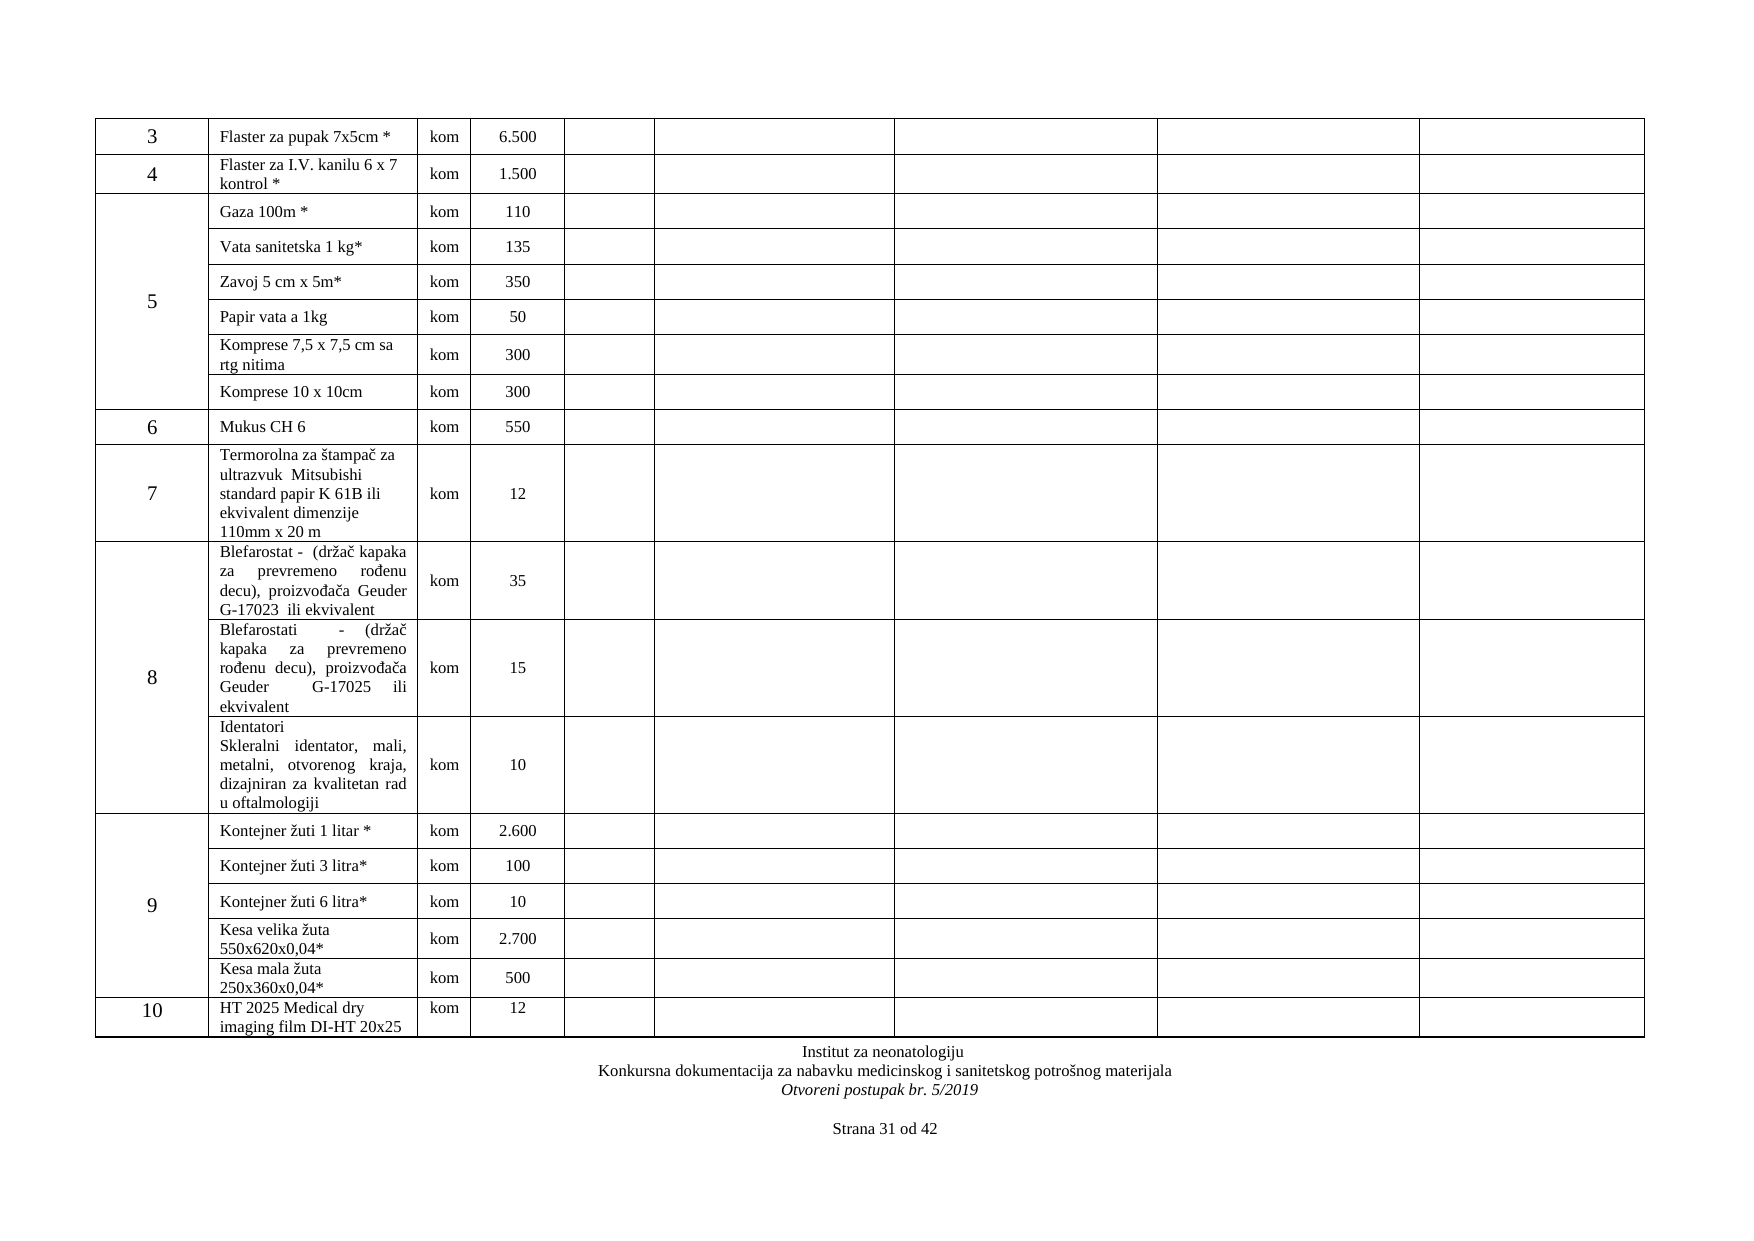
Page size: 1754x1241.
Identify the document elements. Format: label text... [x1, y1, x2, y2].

table_cell [655, 620, 894, 716]
table_cell [655, 717, 894, 812]
table_cell 550 [471, 410, 564, 444]
table_cell [1420, 717, 1644, 812]
table_cell kom [418, 445, 470, 541]
table_cell [565, 229, 654, 263]
table_cell 3 [96, 119, 208, 153]
table_cell [565, 542, 654, 619]
table_cell [1158, 119, 1419, 153]
table_cell kom [418, 155, 470, 193]
table_cell 5 [96, 194, 208, 409]
table_cell kom [418, 542, 470, 619]
table_cell kom [418, 620, 470, 716]
table_cell 2.600 [471, 814, 564, 848]
table_cell [895, 194, 1157, 228]
table_cell 135 [471, 229, 564, 263]
table_cell [1420, 410, 1644, 444]
table_cell [1420, 119, 1644, 153]
table_cell [895, 119, 1157, 153]
table_cell [1420, 998, 1644, 1036]
table_cell 500 [471, 959, 564, 997]
table_cell [1420, 884, 1644, 918]
table_cell [655, 335, 894, 373]
table_cell [1420, 375, 1644, 409]
table_cell [655, 155, 894, 193]
table_cell [1158, 919, 1419, 958]
table_cell [1420, 265, 1644, 299]
table_cell [1420, 335, 1644, 373]
table_cell [895, 998, 1157, 1036]
table_cell kom [418, 194, 470, 228]
table_cell 35 [471, 542, 564, 619]
table_cell [1158, 410, 1419, 444]
table_cell [895, 445, 1157, 541]
table_cell [565, 155, 654, 193]
table_cell [1158, 155, 1419, 193]
table_cell [1158, 375, 1419, 409]
table_cell [565, 300, 654, 334]
table_cell [895, 884, 1157, 918]
table_cell kom [418, 229, 470, 263]
table_cell [655, 300, 894, 334]
table_cell kom [418, 300, 470, 334]
table_cell kom [418, 410, 470, 444]
table_cell kom [418, 265, 470, 299]
table_cell [565, 717, 654, 812]
table_cell [655, 119, 894, 153]
table_cell 1.500 [471, 155, 564, 193]
table_cell 8 [96, 542, 208, 812]
table_cell [565, 194, 654, 228]
table_cell [565, 814, 654, 848]
table_cell [1420, 445, 1644, 541]
table_cell [565, 998, 654, 1036]
table_cell [655, 542, 894, 619]
table_cell [1158, 542, 1419, 619]
table_cell kom [418, 919, 470, 958]
table_cell [655, 445, 894, 541]
table_cell [655, 410, 894, 444]
table_cell [1420, 849, 1644, 883]
table_cell [1158, 998, 1419, 1036]
table_cell kom [418, 335, 470, 373]
table_cell [895, 959, 1157, 997]
table_cell [565, 410, 654, 444]
table_cell [1420, 155, 1644, 193]
table_cell [655, 849, 894, 883]
table_cell [1420, 194, 1644, 228]
table_cell kom [418, 375, 470, 409]
table_cell [655, 998, 894, 1036]
table_cell [1158, 265, 1419, 299]
table_cell kom [418, 998, 470, 1036]
table_cell Blefarostat - (držač kapaka za prevremeno rođenu decu), proizvođača Geuder G-17023 ili ekvivalent [209, 542, 417, 619]
table_cell [895, 542, 1157, 619]
table_cell kom [418, 119, 470, 153]
table_cell [895, 717, 1157, 812]
table_cell [565, 959, 654, 997]
table_cell 100 [471, 849, 564, 883]
table_cell 350 [471, 265, 564, 299]
table_cell Komprese 7,5 x 7,5 cm sa rtg nitima [209, 335, 417, 373]
table_cell [1420, 620, 1644, 716]
table_cell [895, 849, 1157, 883]
table_cell Flaster za I.V. kanilu 6 x 7 kontrol * [209, 155, 417, 193]
table_cell Kontejner žuti 6 litra* [209, 884, 417, 918]
table_cell [565, 620, 654, 716]
table_cell [655, 884, 894, 918]
table_cell [1158, 717, 1419, 812]
table_cell [655, 229, 894, 263]
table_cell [209, 998, 417, 1036]
table_cell 10 [471, 717, 564, 812]
table_cell kom [418, 717, 470, 812]
table_cell Zavoj 5 cm x 5m* [209, 265, 417, 299]
table_cell Flaster za pupak 7x5cm * [209, 119, 417, 153]
table_cell 12 [471, 998, 564, 1036]
table_cell [1158, 300, 1419, 334]
table_cell [1158, 620, 1419, 716]
table_cell [655, 919, 894, 958]
table_cell kom [418, 849, 470, 883]
table_cell [1158, 959, 1419, 997]
table_cell Vata sanitetska 1 kg* [209, 229, 417, 263]
table_cell 15 [471, 620, 564, 716]
table_cell [895, 265, 1157, 299]
table_cell kom [418, 884, 470, 918]
table_cell Blefarostati - (držač kapaka za prevremeno rođenu decu), proizvođača Geuder G-17025 ili ekvivalent [209, 620, 417, 716]
table_cell [655, 194, 894, 228]
table_cell [895, 229, 1157, 263]
table_cell [1158, 849, 1419, 883]
table_cell [1158, 229, 1419, 263]
table_cell [1420, 919, 1644, 958]
table_cell [1158, 445, 1419, 541]
table_cell Kesa velika žuta 550x620x0,04* [209, 919, 417, 958]
table_cell [565, 919, 654, 958]
table_cell Identatori Skleralni identator, mali, metalni, otvorenog kraja, dizajniran za kvalitetan rad u oftalmologiji [209, 717, 417, 812]
table_cell [1158, 335, 1419, 373]
table_cell [1420, 814, 1644, 848]
table_cell 300 [471, 375, 564, 409]
table_cell Gaza 100m * [209, 194, 417, 228]
table_cell [1420, 542, 1644, 619]
table_cell [565, 445, 654, 541]
table_cell kom [418, 814, 470, 848]
table_cell 50 [471, 300, 564, 334]
table_cell [895, 300, 1157, 334]
table_cell [895, 335, 1157, 373]
table_cell 6 [96, 410, 208, 444]
table_cell 9 [96, 814, 208, 997]
table_cell [1420, 229, 1644, 263]
table_cell 4 [96, 155, 208, 193]
table_cell Komprese 10 x 10cm [209, 375, 417, 409]
table_cell 10 [471, 884, 564, 918]
table_cell [1158, 194, 1419, 228]
table_cell Kesa mala žuta 250x360x0,04* [209, 959, 417, 997]
table_cell [1420, 300, 1644, 334]
table_cell 10 [96, 998, 208, 1036]
table_cell Termorolna za štampač za ultrazvuk Mitsubishi standard papir K 61B ili ekvivalent dimenzije 110mm x 20 m [209, 445, 417, 541]
table_cell [1158, 814, 1419, 848]
table_cell 7 [96, 445, 208, 541]
table_cell [895, 375, 1157, 409]
table_cell [565, 335, 654, 373]
table_cell [565, 849, 654, 883]
table_cell [1158, 884, 1419, 918]
table_cell [895, 620, 1157, 716]
table_cell [565, 119, 654, 153]
table_cell [1420, 959, 1644, 997]
table_cell 2.700 [471, 919, 564, 958]
table_cell [895, 410, 1157, 444]
table_cell 6.500 [471, 119, 564, 153]
table_cell [895, 814, 1157, 848]
table_cell [895, 919, 1157, 958]
table_cell 110 [471, 194, 564, 228]
table_cell 12 [471, 445, 564, 541]
table_cell 300 [471, 335, 564, 373]
table_cell [655, 265, 894, 299]
table_cell [655, 375, 894, 409]
table_cell [565, 375, 654, 409]
table_cell kom [418, 959, 470, 997]
table_cell Kontejner žuti 3 litra* [209, 849, 417, 883]
table_cell [565, 884, 654, 918]
table_cell [565, 265, 654, 299]
table_cell [655, 814, 894, 848]
table_cell [655, 959, 894, 997]
table_cell Kontejner žuti 1 litar * [209, 814, 417, 848]
table_cell Papir vata a 1kg [209, 300, 417, 334]
table_cell Mukus CH 6 [209, 410, 417, 444]
table_cell [895, 155, 1157, 193]
